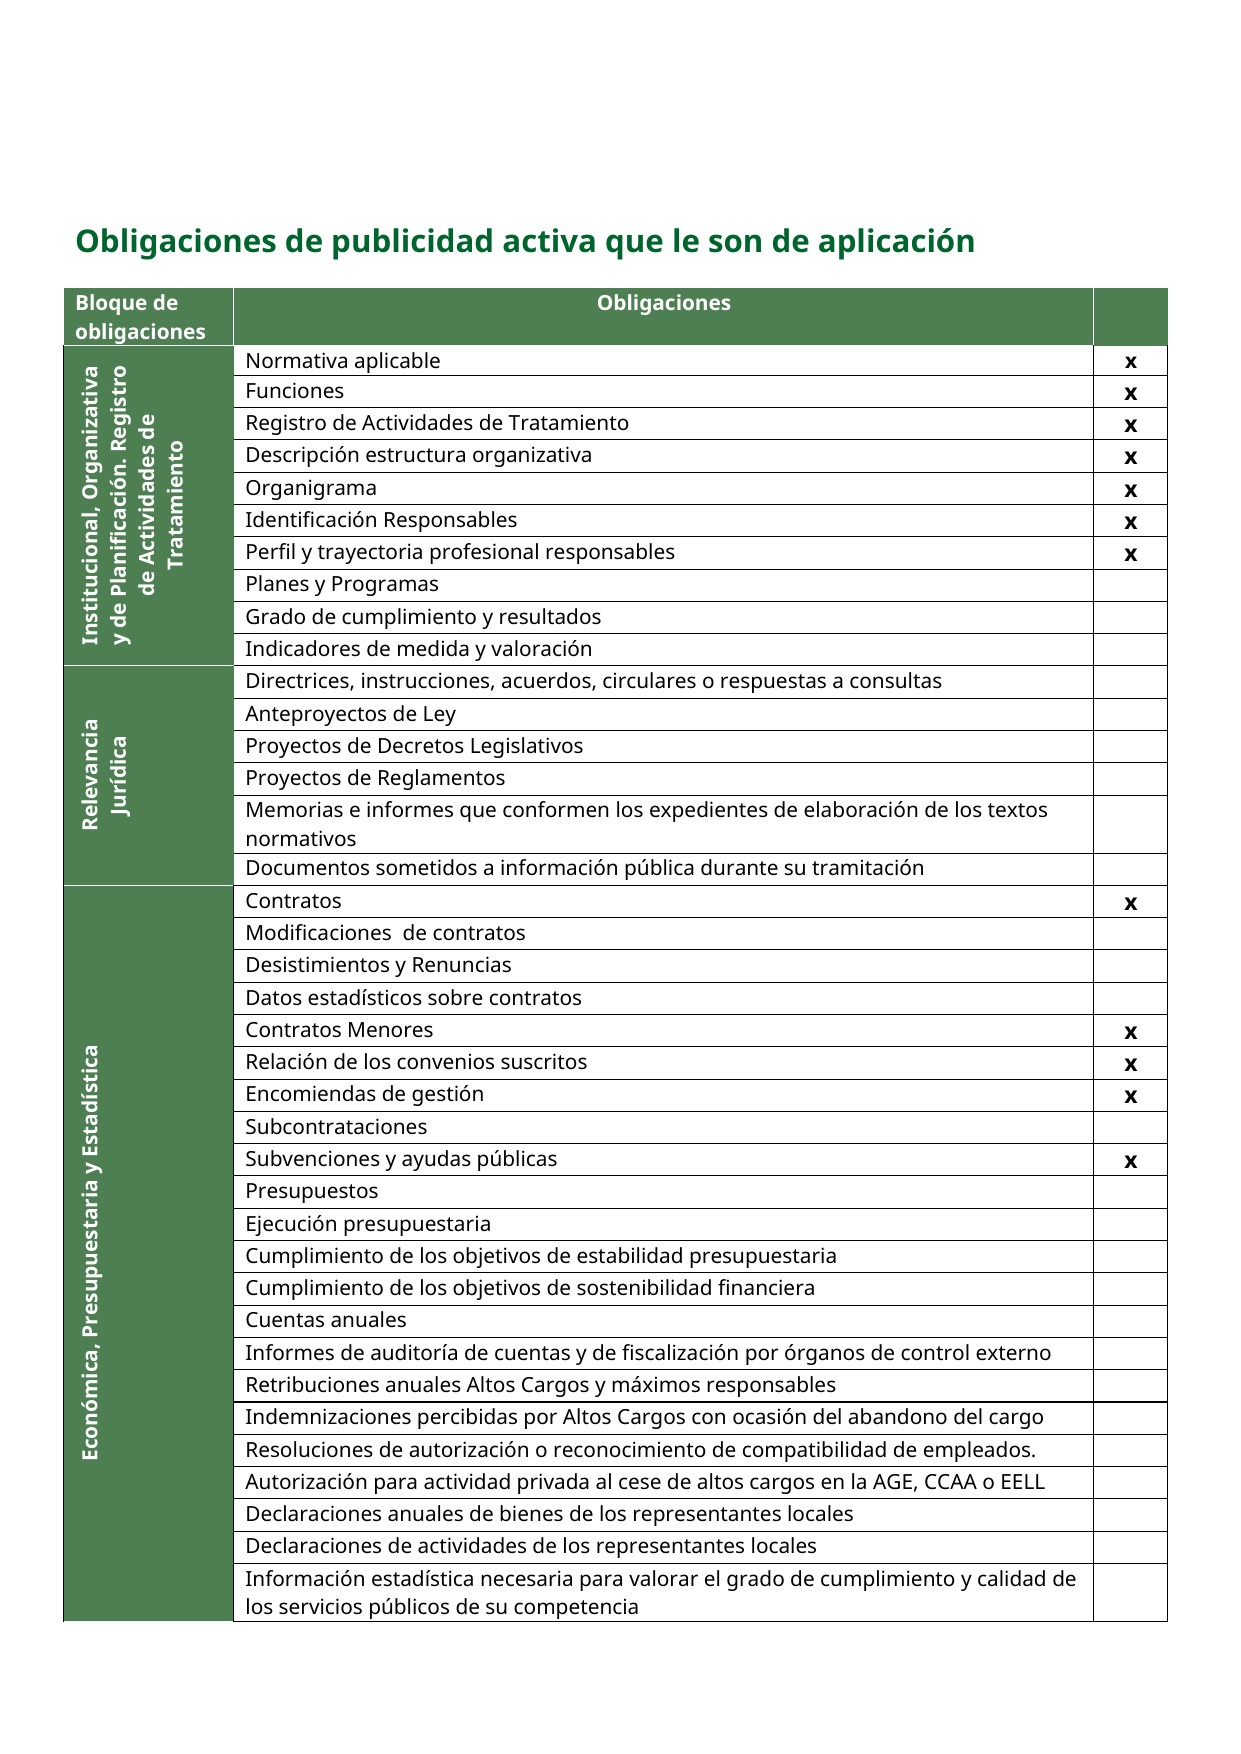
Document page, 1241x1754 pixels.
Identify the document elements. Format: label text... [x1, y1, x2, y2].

table_header Obligaciones [234, 288, 1093, 345]
table_cell [1094, 1435, 1167, 1466]
table_cell Documentos sometidos a información pública durante su tramitación [234, 854, 1093, 885]
table_cell [1094, 983, 1167, 1014]
table_cell Organigrama [234, 473, 1093, 504]
table_cell [1094, 1273, 1167, 1304]
table_cell Relevancia Jurídica [64, 666, 234, 885]
table_cell [1094, 1532, 1167, 1563]
table_cell [1094, 1499, 1167, 1531]
table_cell [1094, 1306, 1167, 1337]
table_cell x [1094, 1144, 1167, 1175]
table_cell Declaraciones anuales de bienes de los representantes locales [234, 1499, 1093, 1531]
table_cell [1094, 1338, 1167, 1369]
table_cell Funciones [234, 376, 1093, 407]
table_cell Contratos Menores [234, 1015, 1093, 1046]
table_cell Cumplimiento de los objetivos de sostenibilidad financiera [234, 1273, 1093, 1304]
table_header Bloque de obligaciones [64, 288, 233, 345]
table_cell x [1094, 376, 1167, 407]
table_cell Directrices, instrucciones, acuerdos, circulares o respuestas a consultas [234, 666, 1093, 698]
table_cell [1094, 763, 1167, 794]
table_cell [1094, 699, 1167, 730]
table_cell [1094, 1209, 1167, 1240]
table_cell Encomiendas de gestión [234, 1080, 1093, 1111]
table_cell [1094, 1370, 1167, 1401]
table_cell [1094, 634, 1167, 665]
table_cell Cumplimiento de los objetivos de estabilidad presupuestaria [234, 1241, 1093, 1272]
table_cell x [1094, 408, 1167, 439]
table_cell x [1094, 1047, 1167, 1078]
table_cell Relación de los convenios suscritos [234, 1047, 1093, 1078]
table_cell [1094, 1176, 1167, 1208]
table_cell Proyectos de Reglamentos [234, 763, 1093, 794]
table_cell Indemnizaciones percibidas por Altos Cargos con ocasión del abandono del cargo [234, 1403, 1093, 1434]
table_cell x [1094, 505, 1167, 536]
table_cell [1094, 1467, 1167, 1498]
table_cell x [1094, 537, 1167, 568]
table_cell Institucional, Organizativa y de Planificación. Registro de Actividades de Tratamiento [64, 346, 234, 665]
table_cell x [1094, 440, 1167, 472]
table_cell x [1094, 473, 1167, 504]
text Obligaciones de publicidad activa que le son de aplicación [75, 218, 1165, 261]
table_cell x [1094, 1080, 1167, 1111]
table_cell [1094, 918, 1167, 949]
table_cell x [1094, 1015, 1167, 1046]
table_cell Registro de Actividades de Tratamiento [234, 408, 1093, 439]
table_cell Descripción estructura organizativa [234, 440, 1093, 472]
table_cell [1094, 950, 1167, 982]
table_cell Anteproyectos de Ley [234, 699, 1093, 730]
table_cell Resoluciones de autorización o reconocimiento de compatibilidad de empleados. [234, 1435, 1093, 1466]
table_cell Normativa aplicable [234, 345, 1093, 375]
table_header [1094, 288, 1167, 345]
table_cell Datos estadísticos sobre contratos [234, 983, 1093, 1014]
table_cell Perfil y trayectoria profesional responsables [234, 537, 1093, 568]
table_cell Cuentas anuales [234, 1306, 1093, 1337]
table_cell Indicadores de medida y valoración [234, 634, 1093, 665]
table_cell [1094, 1112, 1167, 1143]
table_cell Económica, Presupuestaria y Estadística [64, 886, 233, 1621]
table_cell [1094, 854, 1167, 885]
table_cell [1094, 796, 1167, 852]
table_cell [1094, 1564, 1167, 1621]
table_cell Modificaciones de contratos [234, 918, 1093, 949]
table_cell [1094, 1241, 1167, 1272]
table_cell [1094, 602, 1167, 633]
table_cell Autorización para actividad privada al cese de altos cargos en la AGE, CCAA o EELL [234, 1467, 1093, 1498]
table_cell Subcontrataciones [234, 1112, 1093, 1143]
table_cell [1094, 570, 1167, 601]
table_cell Informes de auditoría de cuentas y de fiscalización por órganos de control externo [234, 1338, 1093, 1369]
table_cell Planes y Programas [234, 570, 1093, 601]
table_cell Subvenciones y ayudas públicas [234, 1144, 1093, 1175]
table_cell Grado de cumplimiento y resultados [234, 602, 1093, 633]
table_cell [1094, 731, 1167, 762]
table_cell Declaraciones de actividades de los representantes locales [234, 1532, 1093, 1563]
table_cell Retribuciones anuales Altos Cargos y máximos responsables [234, 1370, 1093, 1401]
table_cell Desistimientos y Renuncias [234, 950, 1093, 982]
table_cell x [1094, 346, 1167, 375]
table_cell Identificación Responsables [234, 505, 1093, 536]
table_cell x [1094, 886, 1167, 917]
table_cell Presupuestos [234, 1176, 1093, 1208]
table_cell Proyectos de Decretos Legislativos [234, 731, 1093, 762]
table_cell Contratos [234, 886, 1093, 917]
table_cell Información estadística necesaria para valorar el grado de cumplimiento y calidad de los servicios públicos de su competencia [234, 1564, 1093, 1621]
table_cell Memorias e informes que conformen los expedientes de elaboración de los textos normativos [234, 796, 1093, 852]
table_cell Ejecución presupuestaria [234, 1209, 1093, 1240]
table_cell [1094, 666, 1167, 698]
table_cell [1094, 1403, 1167, 1434]
